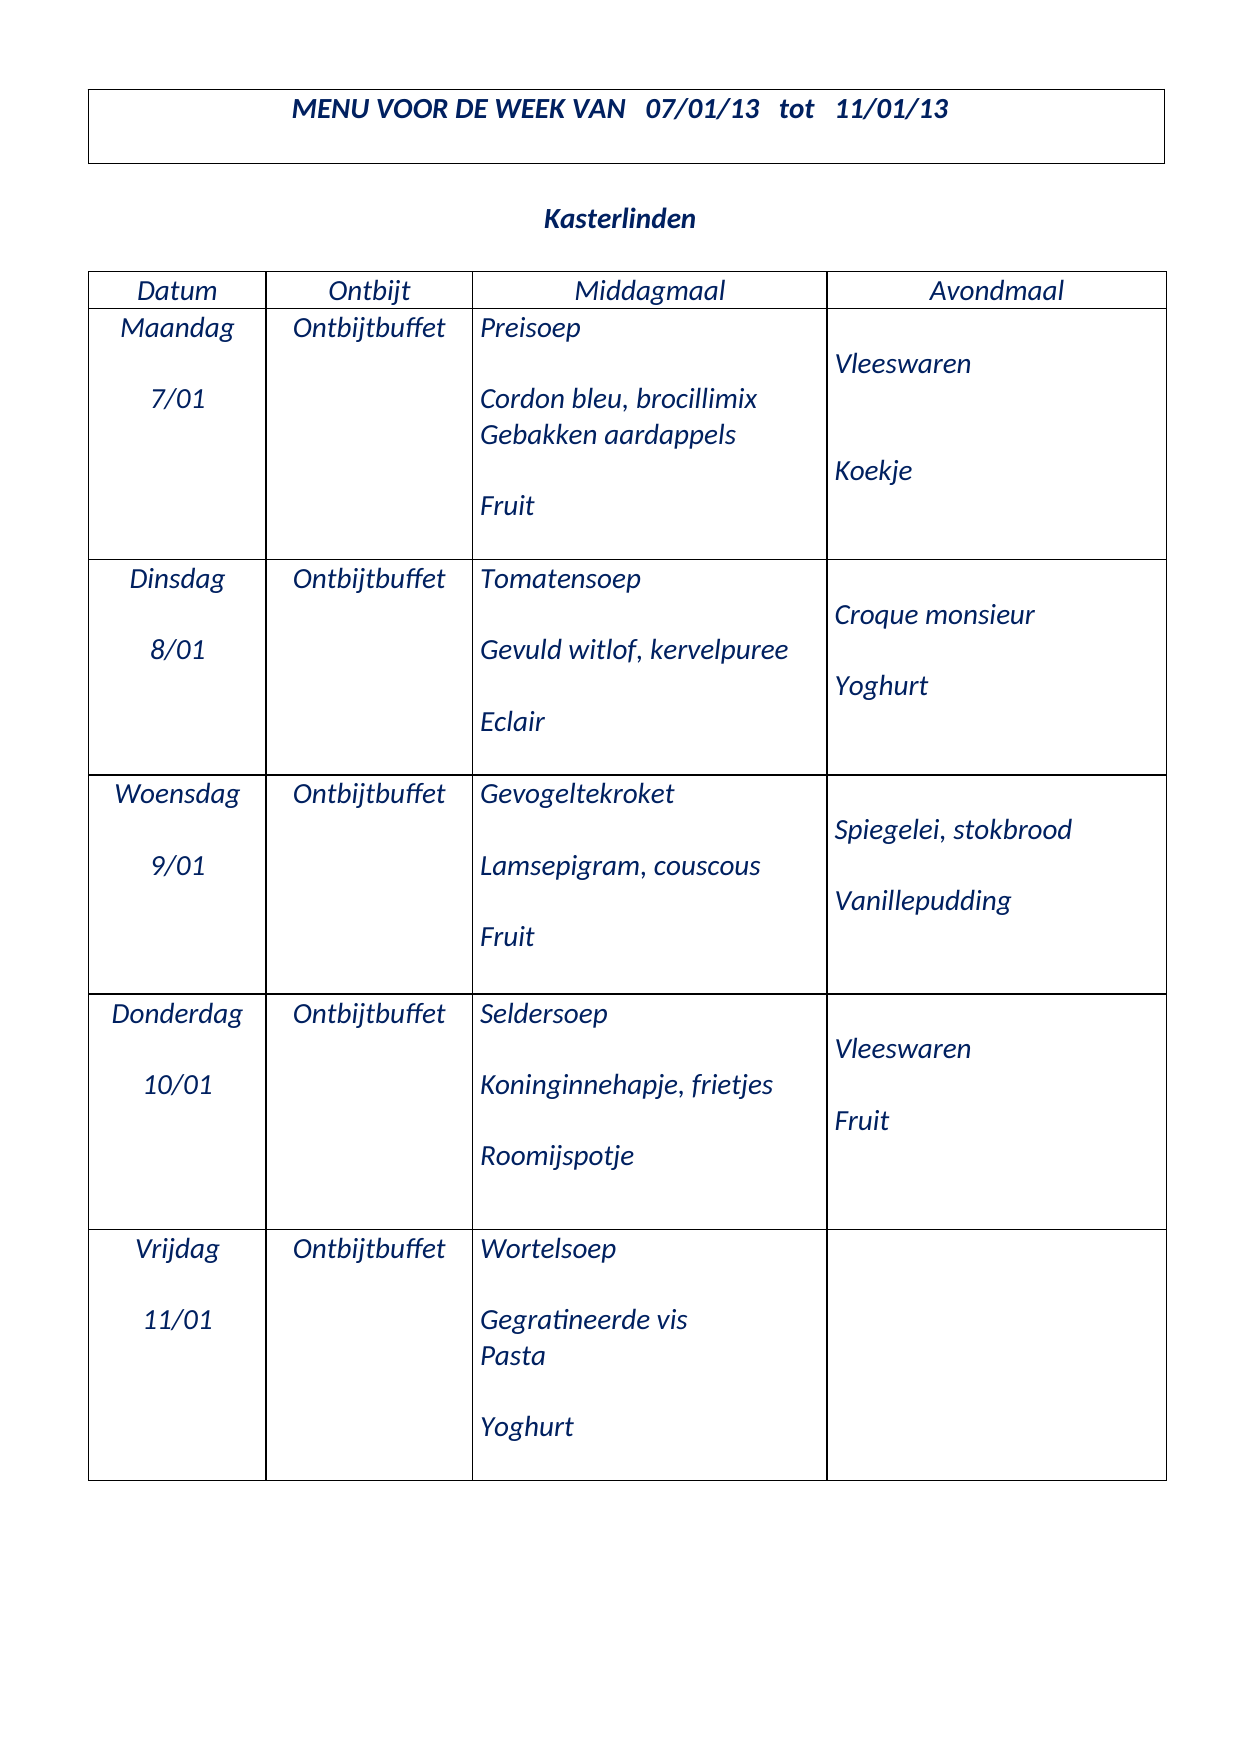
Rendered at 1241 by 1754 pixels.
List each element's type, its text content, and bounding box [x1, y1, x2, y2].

text Kasterlinden [89, 200, 1152, 235]
table_cell Woensdag 9/01 [89, 776, 265, 993]
table_header Datum [89, 272, 265, 308]
table_cell Preisoep Cordon bleu, brocillimix Gebakken aardappels Fruit [473, 309, 826, 558]
table_cell Tomatensoep Gevuld witlof, kervelpuree Eclair [473, 560, 826, 774]
table_cell Croque monsieur Yoghurt [828, 560, 1166, 774]
table_cell Seldersoep Koninginnehapje, frietjes Roomijspotje [473, 995, 826, 1228]
table_cell Ontbijtbuffet [267, 776, 472, 993]
table_cell Gevogeltekroket Lamsepigram, couscous Fruit [473, 776, 826, 993]
table_cell Spiegelei, stokbrood Vanillepudding [828, 776, 1166, 993]
table_header Middagmaal [473, 272, 826, 308]
table_cell Ontbijtbuffet [267, 560, 472, 774]
table_cell Vleeswaren Koekje [828, 309, 1166, 558]
table_cell Donderdag 10/01 [89, 995, 265, 1228]
table_cell Ontbijtbuffet [267, 309, 472, 558]
table_cell Vrijdag 11/01 [89, 1230, 265, 1479]
title MENU VOOR DE WEEK VAN 07/01/13 tot 11/01/13 [89, 90, 1164, 125]
table_cell Dinsdag 8/01 [89, 560, 265, 774]
table_cell Vleeswaren Fruit [828, 995, 1166, 1228]
table_header Avondmaal [828, 272, 1166, 308]
table_header Ontbijt [267, 272, 472, 308]
table_cell Wortelsoep Gegratineerde vis Pasta Yoghurt [473, 1230, 826, 1479]
table_cell Maandag 7/01 [89, 309, 265, 558]
table_cell Ontbijtbuffet [267, 1230, 472, 1479]
table_cell [828, 1230, 1166, 1479]
table_cell Ontbijtbuffet [267, 995, 472, 1228]
